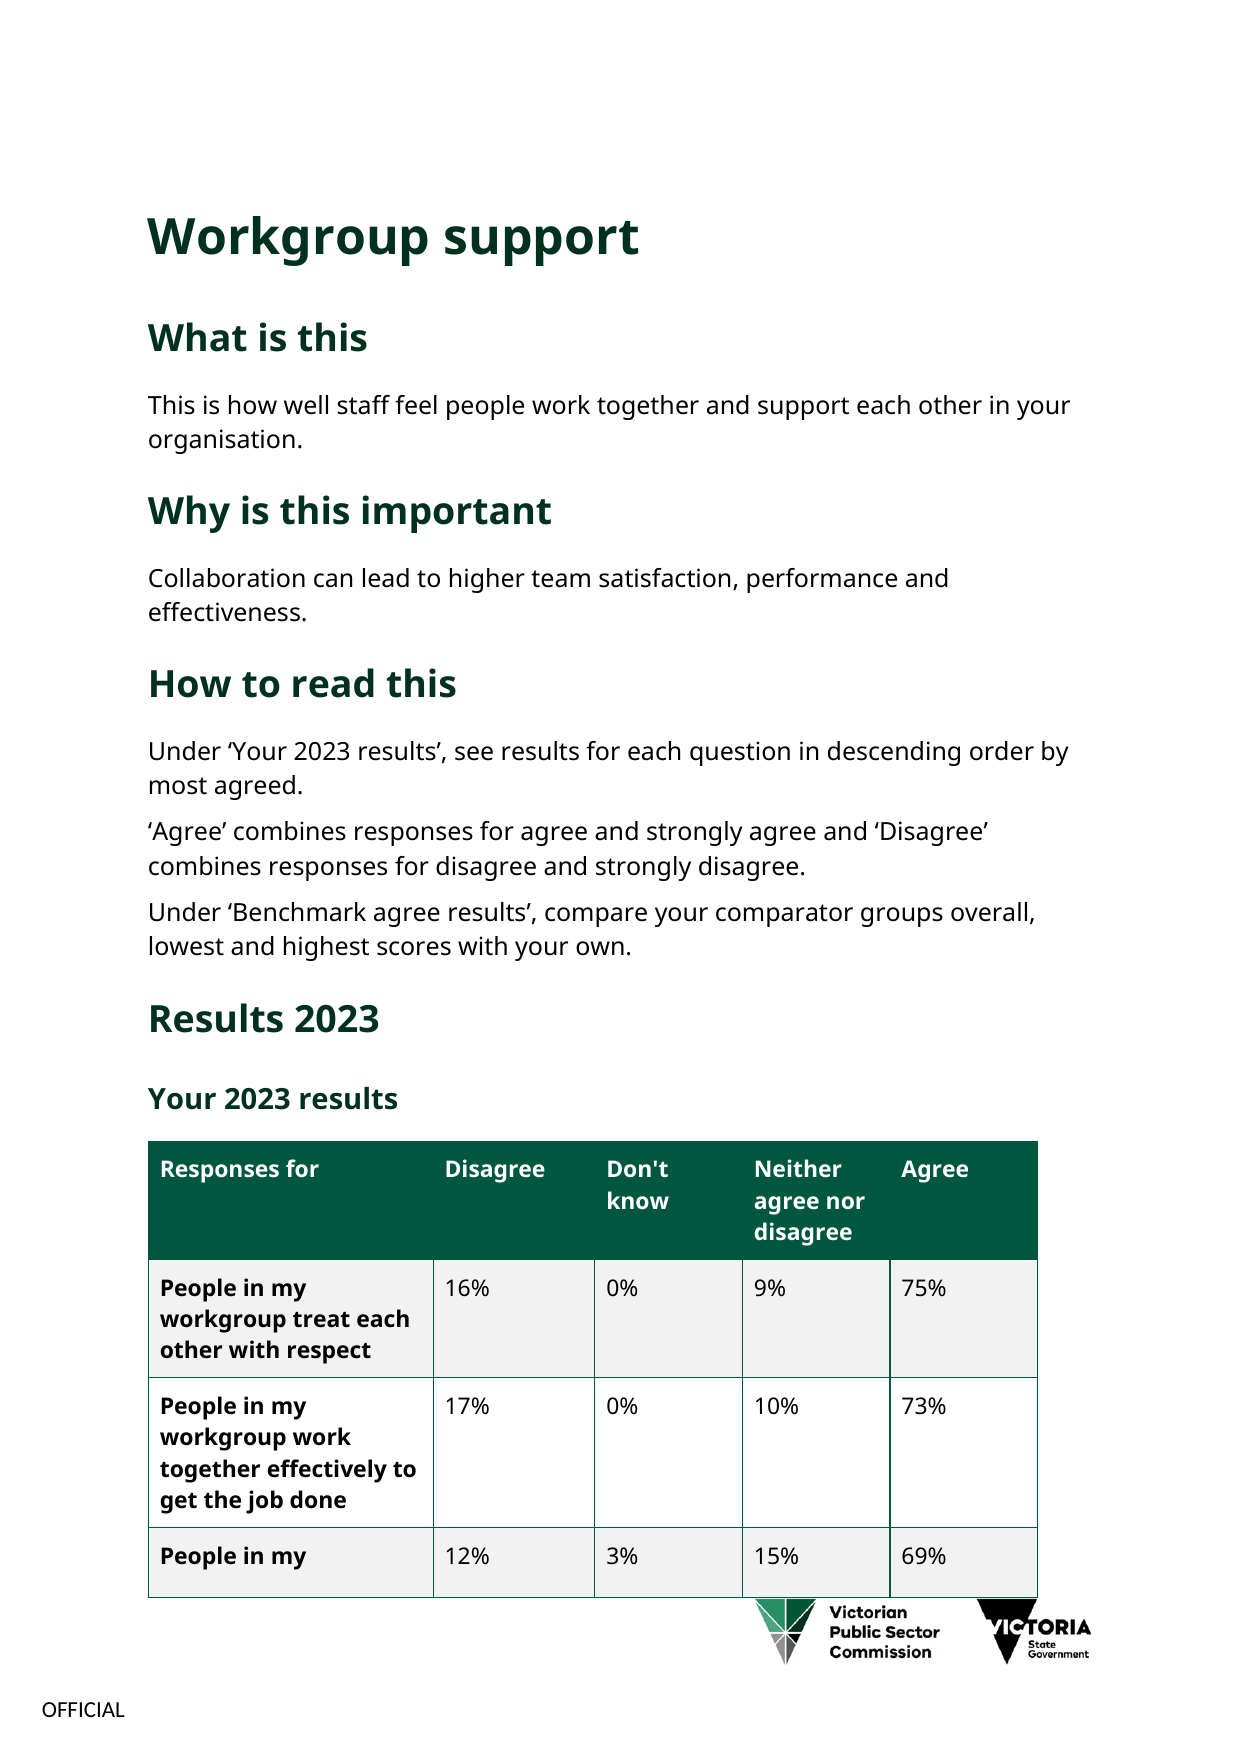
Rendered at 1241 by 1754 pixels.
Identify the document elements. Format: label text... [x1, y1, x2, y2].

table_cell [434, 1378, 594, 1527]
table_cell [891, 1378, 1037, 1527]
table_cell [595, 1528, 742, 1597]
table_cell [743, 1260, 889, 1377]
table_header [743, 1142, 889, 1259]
subtitle How to read this [148, 658, 1092, 709]
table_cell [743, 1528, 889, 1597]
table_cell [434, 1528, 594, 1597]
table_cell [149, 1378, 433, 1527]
text Under ‘Your 2023 results’, see results for each question in descending order by most agreed. [148, 733, 1092, 802]
subtitle Results 2023 [148, 992, 1092, 1043]
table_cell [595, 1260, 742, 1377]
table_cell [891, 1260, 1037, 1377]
text Under ‘Benchmark agree results’, compare your comparator groups overall, lowest and highest scores with your own. [148, 894, 1092, 963]
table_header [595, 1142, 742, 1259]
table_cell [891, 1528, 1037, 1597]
subtitle Why is this important [148, 484, 1092, 536]
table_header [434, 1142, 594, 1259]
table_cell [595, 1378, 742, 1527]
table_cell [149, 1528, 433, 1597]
subtitle Your 2023 results [148, 1078, 1092, 1118]
subtitle What is this [148, 311, 1092, 362]
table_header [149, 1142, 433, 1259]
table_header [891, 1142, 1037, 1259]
text ‘Agree’ combines responses for agree and strongly agree and ‘Disagree’ combines responses for disagree and strongly disagree. [148, 814, 1092, 882]
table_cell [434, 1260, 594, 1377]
text This is how well staff feel people work together and support each other in your organisation. [148, 387, 1092, 455]
text Collaboration can lead to higher team satisfaction, performance and effectiveness. [148, 560, 1092, 628]
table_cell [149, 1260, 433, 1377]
subtitle Workgroup support [148, 201, 1092, 269]
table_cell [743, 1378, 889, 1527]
picture [754, 1598, 1093, 1666]
